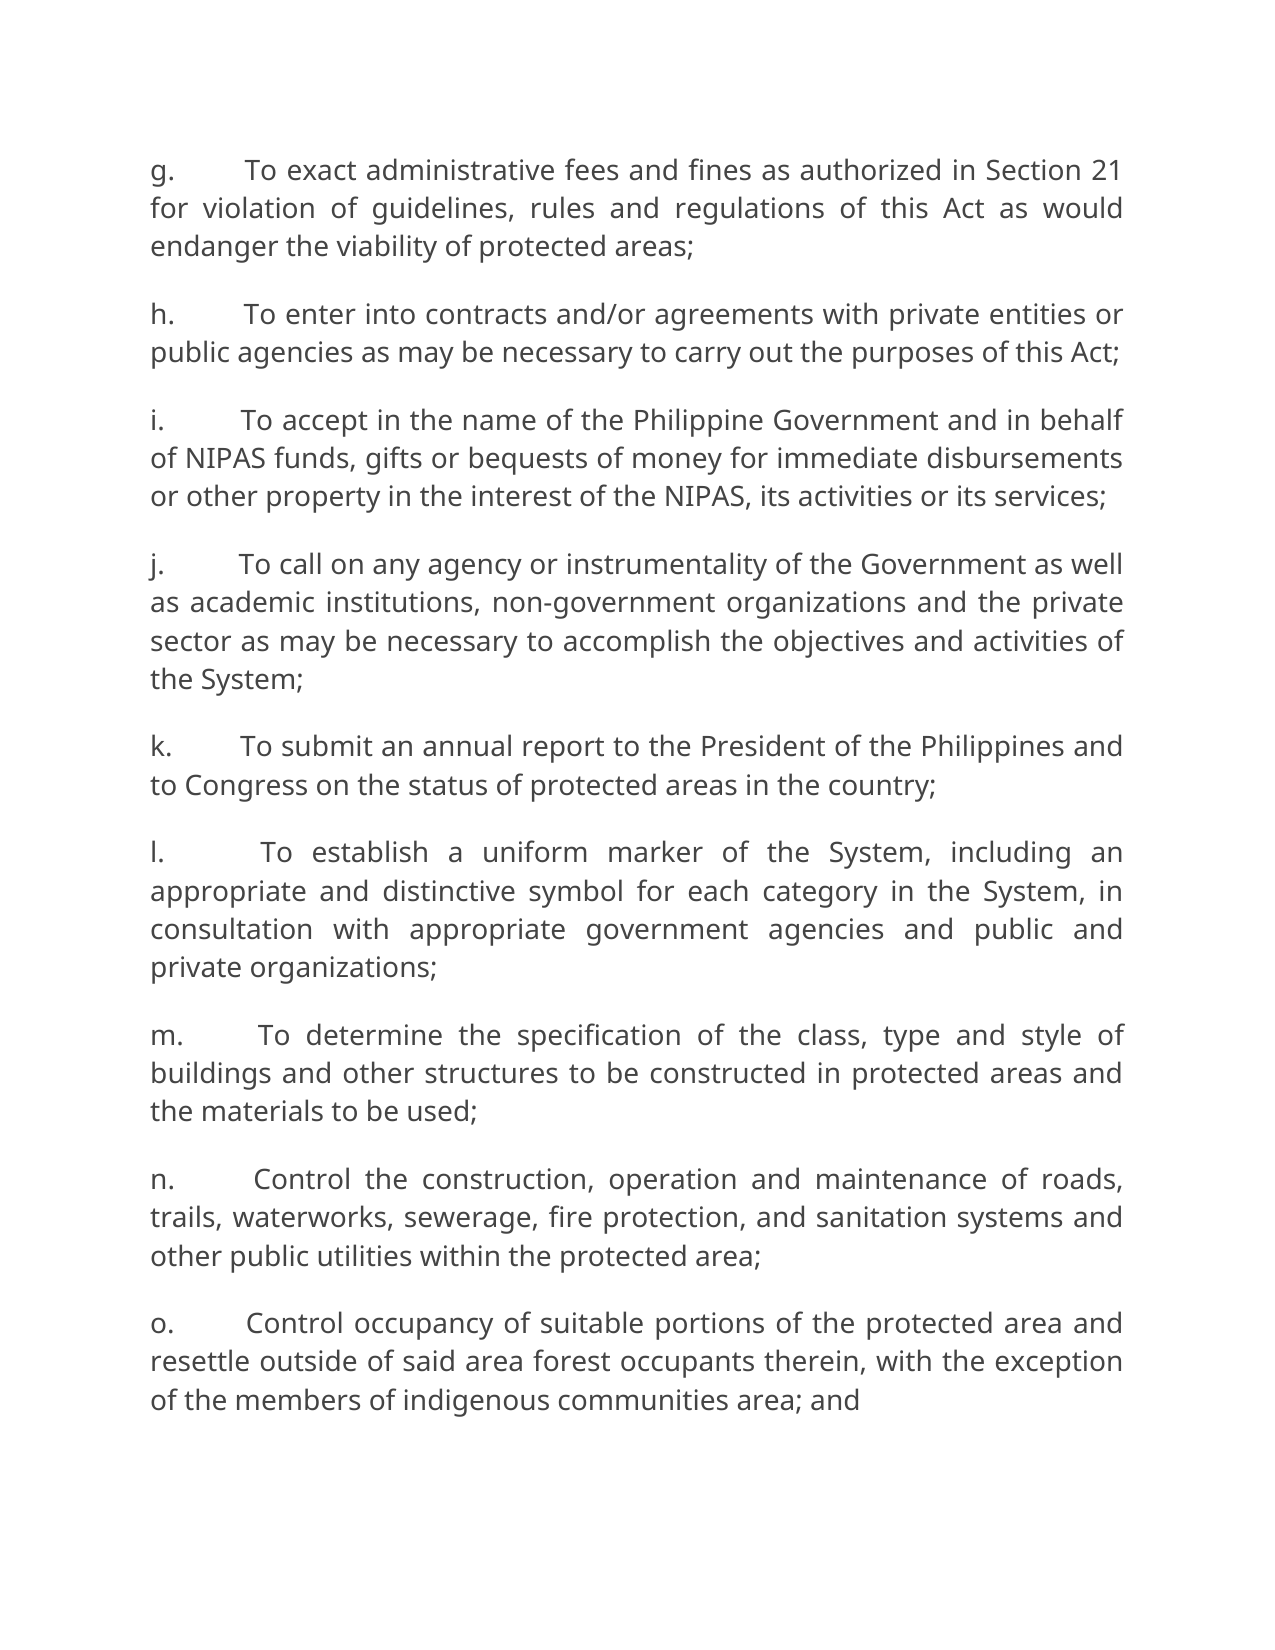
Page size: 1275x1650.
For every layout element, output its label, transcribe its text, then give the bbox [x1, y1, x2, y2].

text o. Control occupancy of suitable portions of the protected area and resettle outside of said area forest occupants therein, with the exception of the members of indigenous communities area; and [150, 1303, 1125, 1418]
text h. To enter into contracts and/or agreements with private entities or public agencies as may be necessary to carry out the purposes of this Act; [150, 294, 1125, 371]
text m. To determine the specification of the class, type and style of buildings and other structures to be constructed in protected areas and the materials to be used; [150, 1015, 1125, 1130]
text l. To establish a uniform marker of the System, including an appropriate and distinctive symbol for each category in the System, in consultation with appropriate government agencies and public and private organizations; [150, 832, 1125, 986]
text j. To call on any agency or instrumentality of the Government as well as academic institutions, non-government organizations and the private sector as may be necessary to accomplish the objectives and activities of the System; [150, 544, 1125, 697]
text i. To accept in the name of the Philippine Government and in behalf of NIPAS funds, gifts or bequests of money for immediate disbursements or other property in the interest of the NIPAS, its activities or its services; [150, 400, 1125, 515]
text g. To exact administrative fees and fines as authorized in Section 21 for violation of guidelines, rules and regulations of this Act as would endanger the viability of protected areas; [150, 150, 1125, 265]
text n. Control the construction, operation and maintenance of roads, trails, waterworks, sewerage, fire protection, and sanitation systems and other public utilities within the protected area; [150, 1159, 1125, 1274]
text k. To submit an annual report to the President of the Philippines and to Congress on the status of protected areas in the country; [150, 727, 1125, 803]
